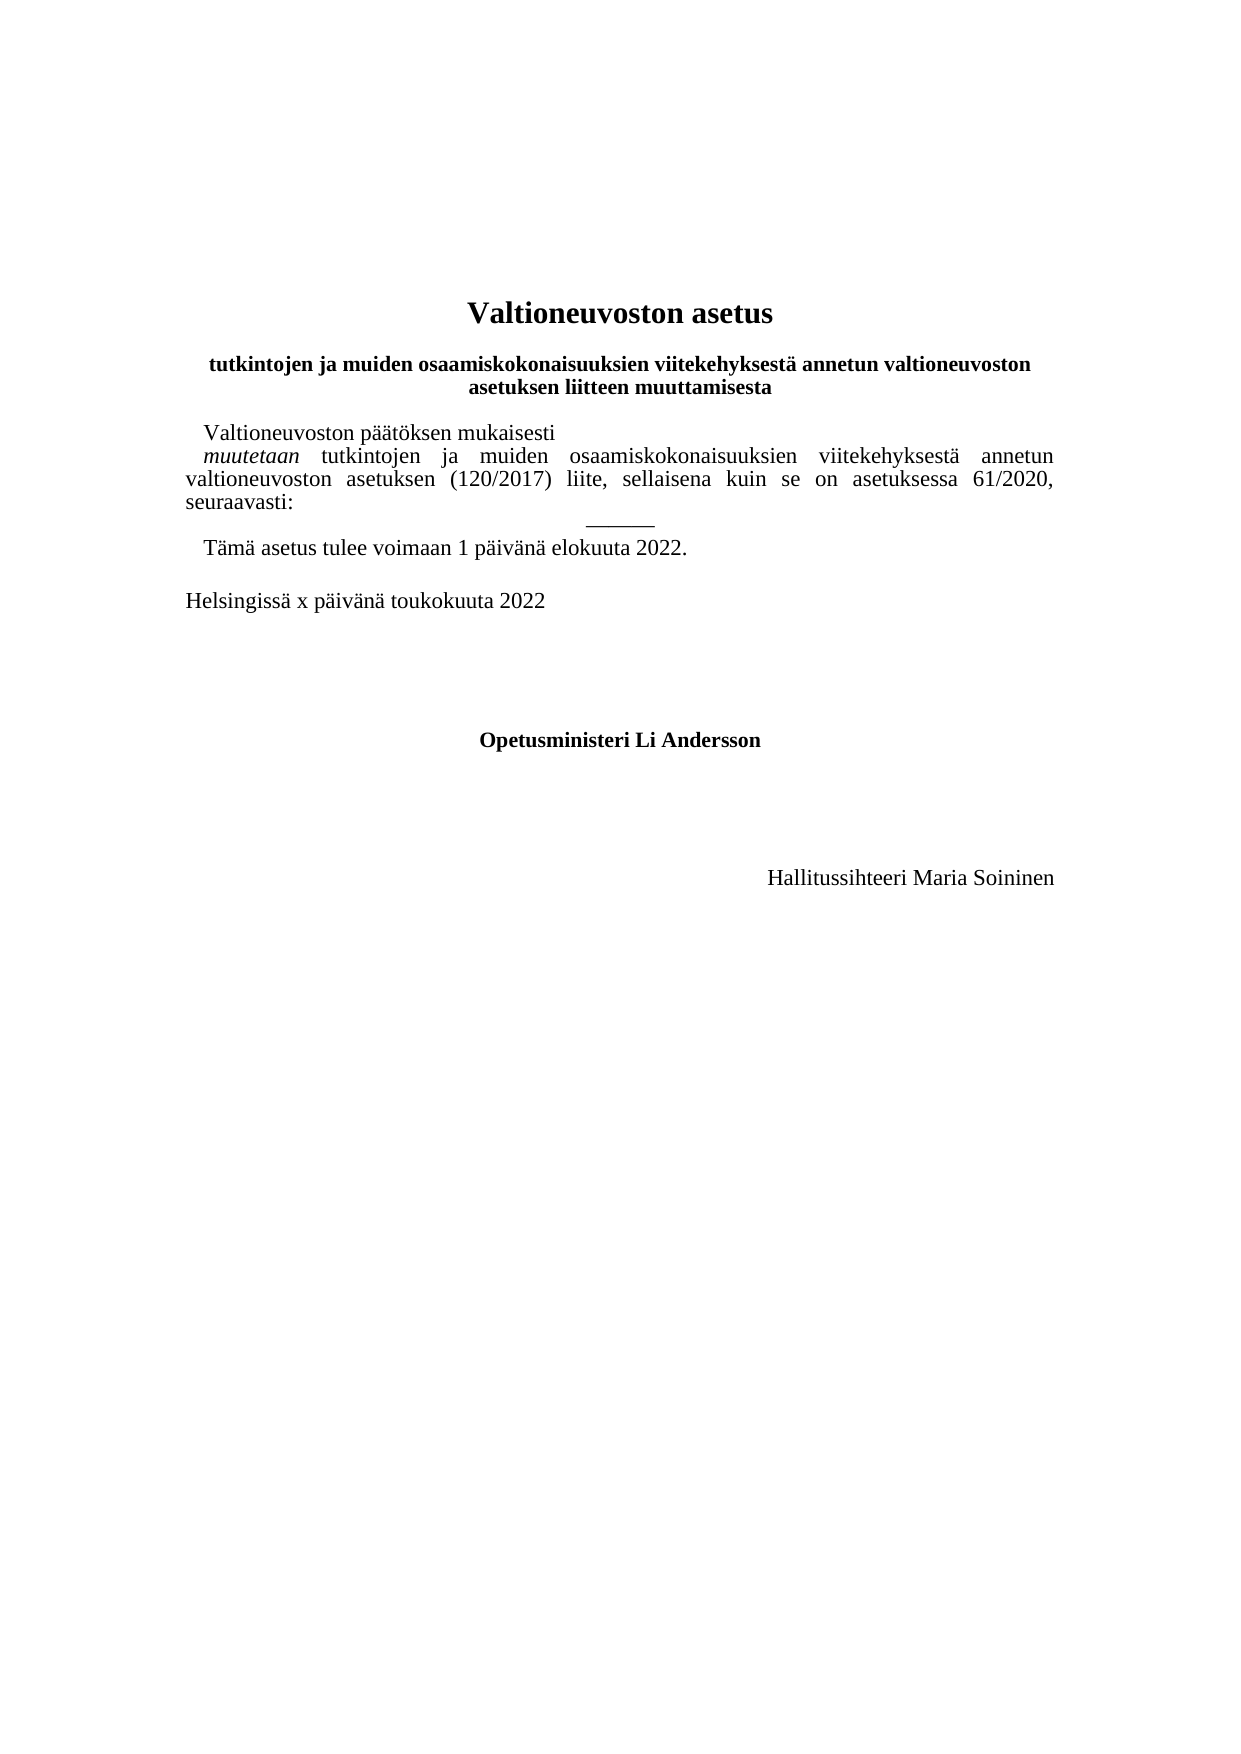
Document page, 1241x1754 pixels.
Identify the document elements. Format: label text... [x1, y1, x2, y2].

text Hallitussihteeri Maria Soininen [185, 867, 1055, 890]
